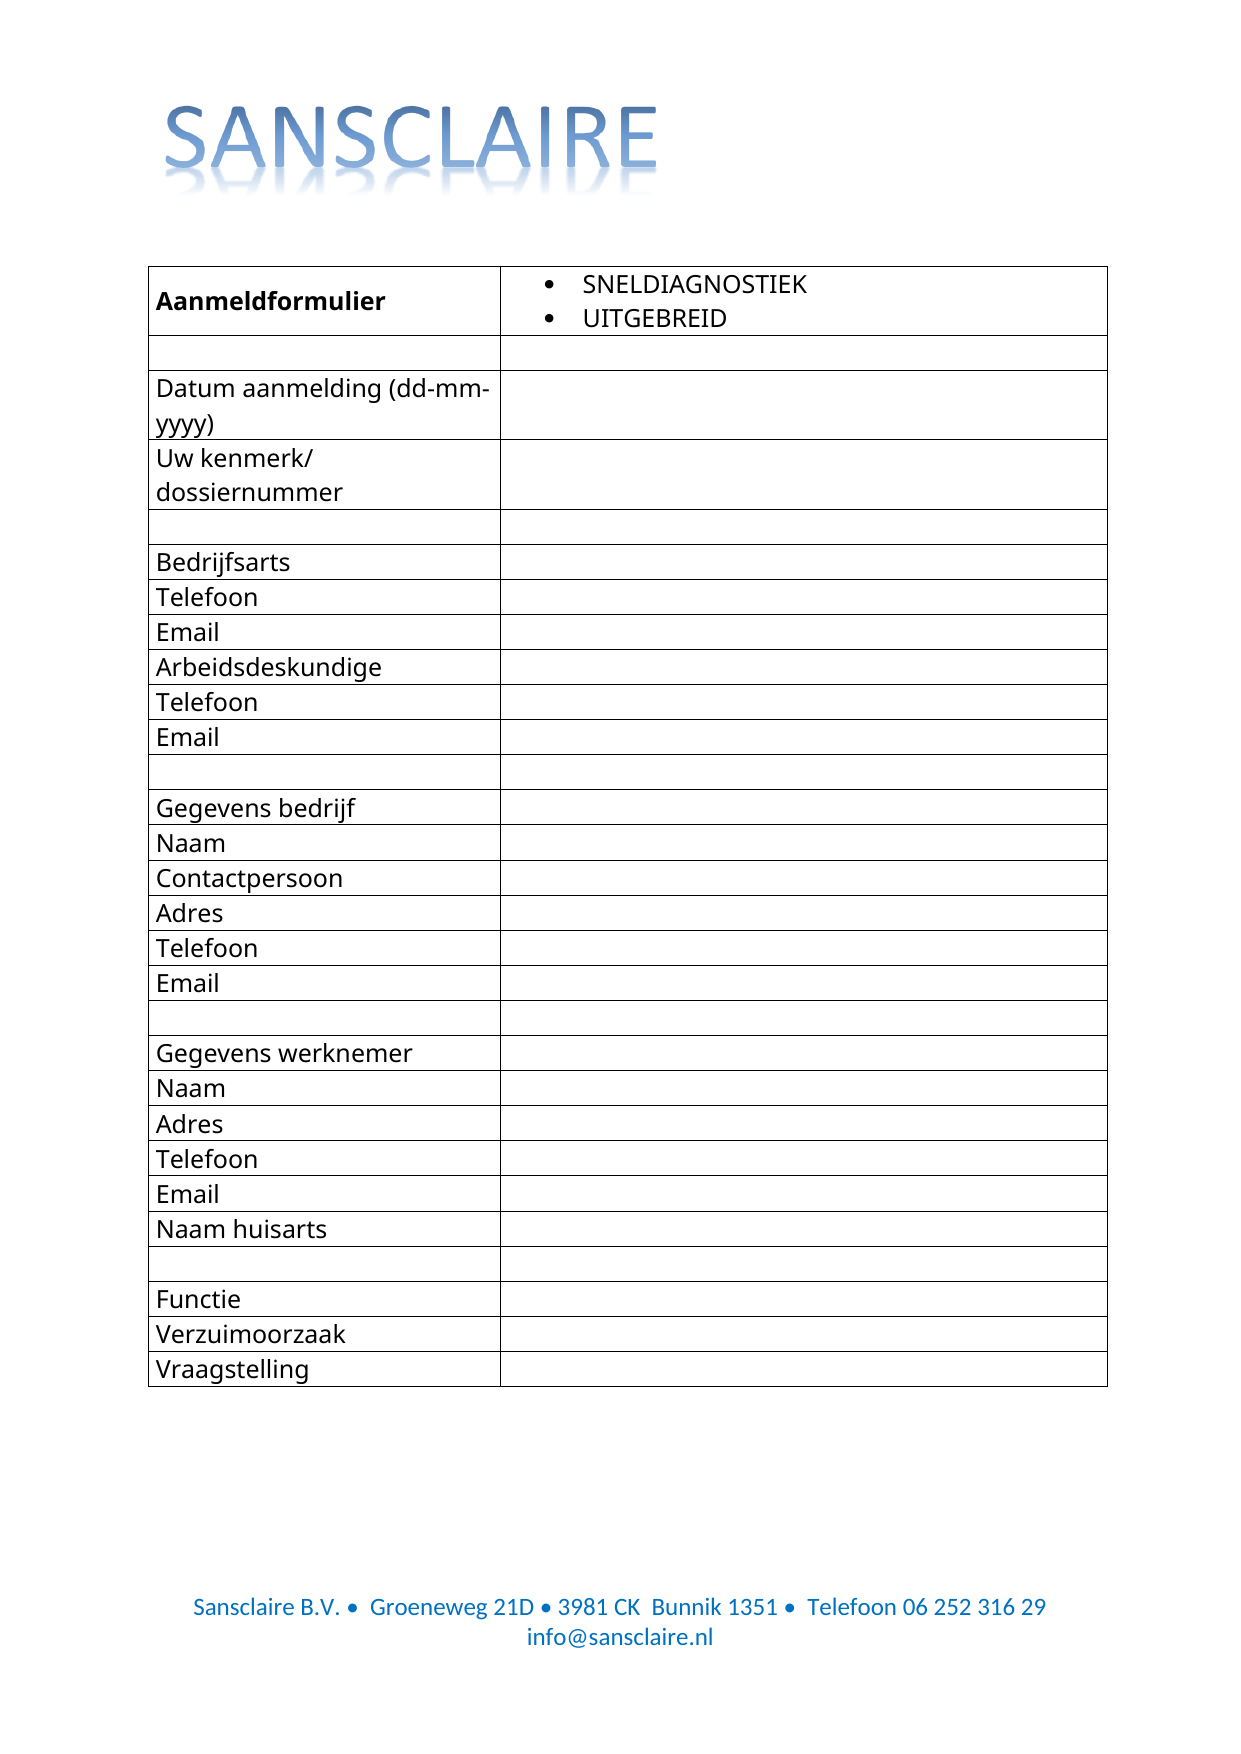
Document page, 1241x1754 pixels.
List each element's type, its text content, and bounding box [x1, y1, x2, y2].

table_cell [149, 1247, 500, 1281]
table_cell [501, 440, 1107, 508]
table_cell Arbeidsdeskundige [149, 650, 500, 684]
table_cell [501, 966, 1107, 1000]
table_cell [501, 545, 1107, 579]
table_cell [501, 825, 1107, 859]
table_cell [501, 1036, 1107, 1070]
table_cell [501, 896, 1107, 930]
table_cell Telefoon [149, 685, 500, 719]
table_cell [149, 755, 500, 789]
table_cell Vraagstelling [149, 1352, 500, 1386]
table_cell Naam [149, 825, 500, 859]
table_cell Email [149, 615, 500, 649]
table_cell Verzuimoorzaak [149, 1317, 500, 1351]
table_cell [501, 650, 1107, 684]
table_cell [501, 790, 1107, 824]
table_cell [501, 720, 1107, 754]
table_cell Adres [149, 1106, 500, 1140]
table_cell Uw kenmerk/ dossiernummer [149, 440, 500, 508]
table_cell Naam [149, 1071, 500, 1105]
table_cell Email [149, 720, 500, 754]
table_cell Telefoon [149, 931, 500, 965]
table_cell [501, 1352, 1107, 1386]
table_header SNELDIAGNOSTIEK UITGEBREID [501, 267, 1107, 335]
table_cell [501, 615, 1107, 649]
table_cell Telefoon [149, 580, 500, 614]
table_cell Bedrijfsarts [149, 545, 500, 579]
table_cell [501, 1001, 1107, 1035]
table_cell [501, 510, 1107, 543]
table_cell Functie [149, 1282, 500, 1316]
table_cell [501, 1106, 1107, 1140]
table_cell [149, 1001, 500, 1035]
table_cell [501, 861, 1107, 894]
table_cell Email [149, 966, 500, 1000]
table_cell [501, 580, 1107, 614]
table_cell Gegevens werknemer [149, 1036, 500, 1070]
table_cell [501, 1317, 1107, 1351]
picture [147, 73, 698, 221]
table_cell [149, 336, 500, 370]
table_cell [501, 1176, 1107, 1211]
table_cell [501, 336, 1107, 370]
table_cell Telefoon [149, 1141, 500, 1175]
table_cell Contactpersoon [149, 861, 500, 894]
table_cell [501, 1282, 1107, 1316]
table_cell [501, 685, 1107, 719]
table_cell Naam huisarts [149, 1212, 500, 1246]
table_cell Email [149, 1176, 500, 1211]
table_cell [501, 1247, 1107, 1281]
table_cell [501, 371, 1107, 439]
table_cell [149, 510, 500, 543]
table_header Aanmeldformulier [149, 267, 500, 335]
table_cell [501, 1071, 1107, 1105]
table_cell Gegevens bedrijf [149, 790, 500, 824]
table_cell Datum aanmelding (dd-mm-yyyy) [149, 371, 500, 439]
table_cell [501, 755, 1107, 789]
table_cell [501, 931, 1107, 965]
table_cell [501, 1141, 1107, 1175]
table_cell Adres [149, 896, 500, 930]
table_cell [501, 1212, 1107, 1246]
